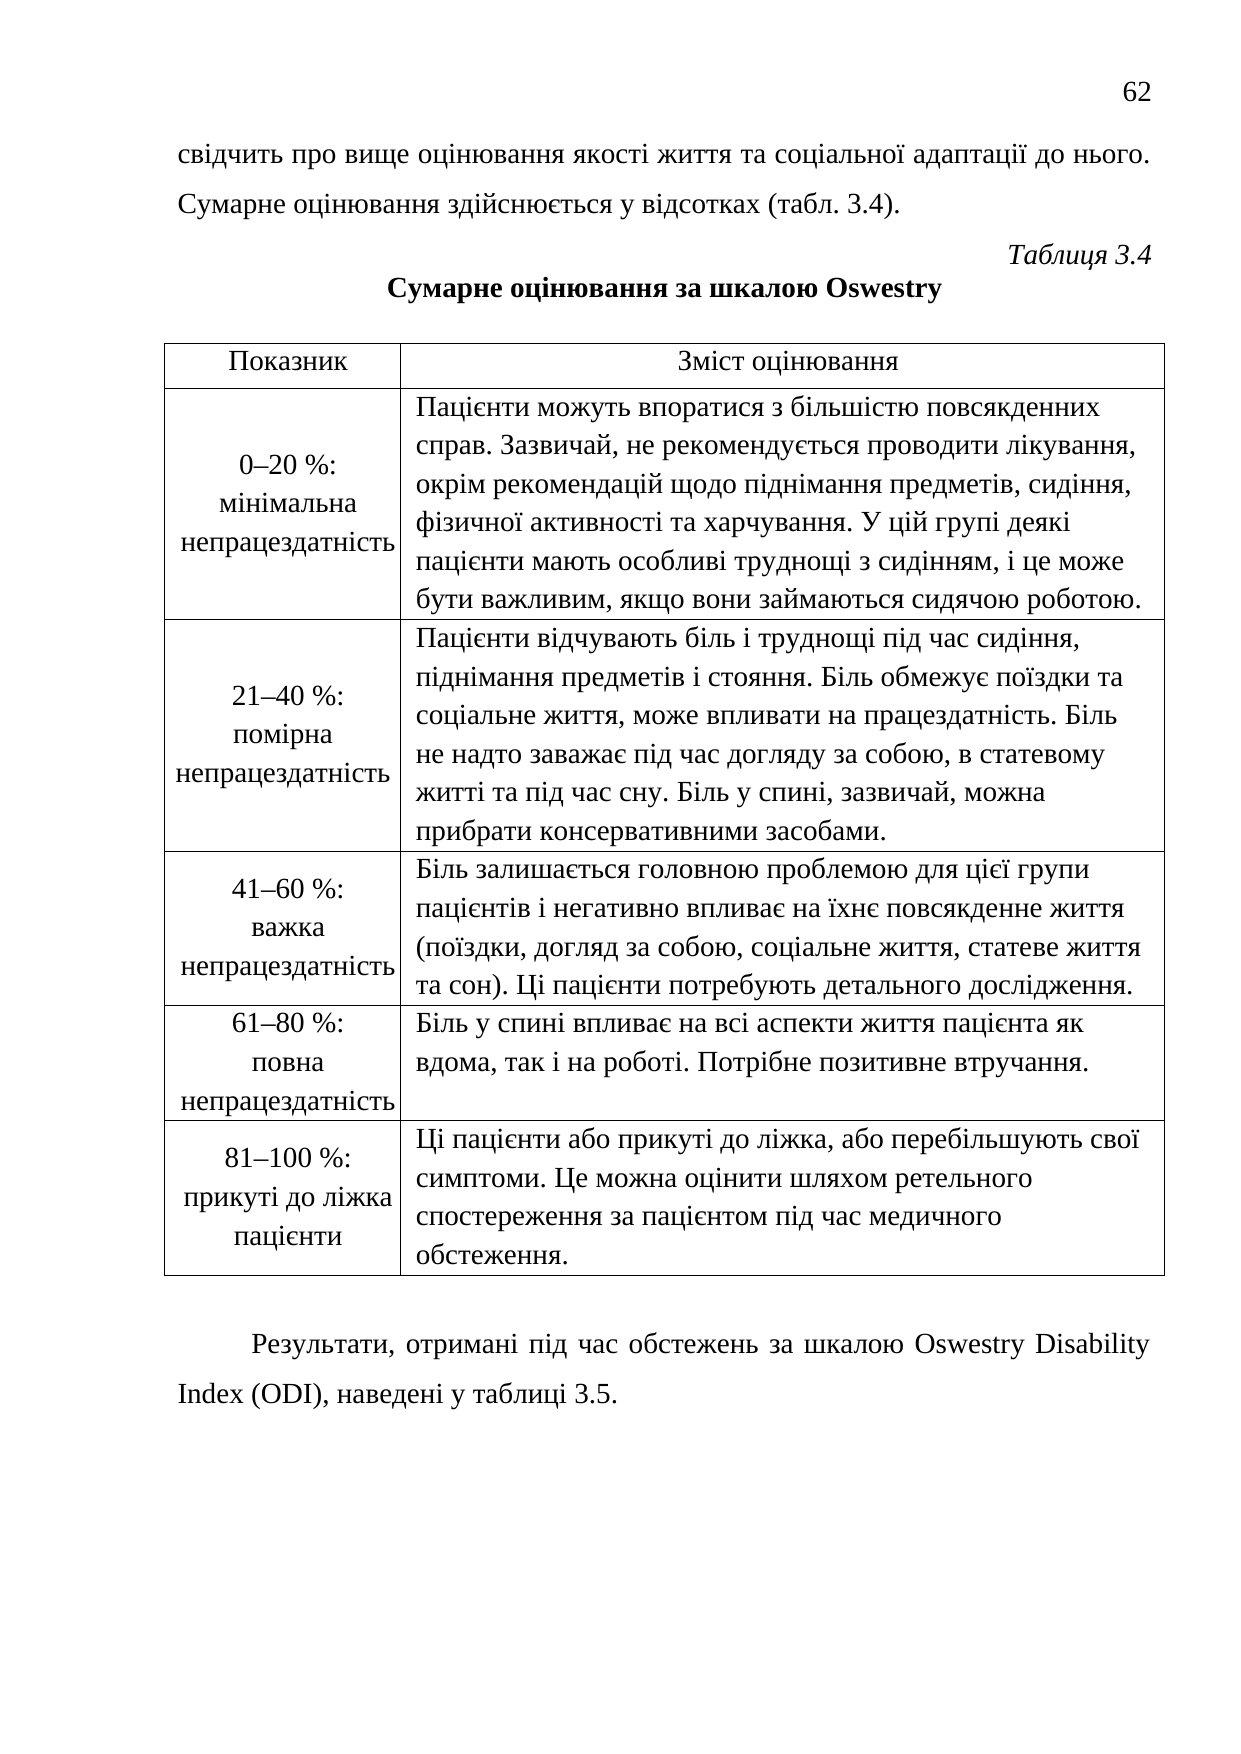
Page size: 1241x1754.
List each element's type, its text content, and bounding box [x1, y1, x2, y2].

table_header Зміст оцінювання [401, 344, 1164, 388]
table_cell 81–100 %: прикуті до ліжка пацієнти [165, 1121, 400, 1274]
text Таблиця 3.4 [177, 237, 1152, 270]
text Результати, отримані під час обстежень за шкалою Oswestry Disability Index (ODI), наведені у таблиці 3.5. [177, 1326, 1152, 1410]
table_cell Ці пацієнти або прикуті до ліжка, або перебільшують свої симптоми. Це можна оцінити шляхом ретельного спостереження за пацієнтом під час медичного обстеження. [401, 1121, 1164, 1274]
table_cell 41–60 %: важка непрацездатність [165, 852, 400, 1004]
table_cell Біль залишається головною проблемою для цієї групи пацієнтів і негативно впливає на їхнє повсякденне життя (поїздки, догляд за собою, соціальне життя, статеве життя та сон). Ці пацієнти потребують детального дослідження. [401, 852, 1164, 1004]
subtitle Сумарне оцінювання за шкалою Oswestry [177, 270, 1152, 304]
table_cell 21–40 %: помірна непрацездатність [165, 620, 400, 851]
table_cell 0–20 %: мінімальна непрацездатність [165, 389, 400, 619]
table_cell Біль у спині впливає на всі аспекти життя пацієнта як вдома, так і на роботі. Потрібне позитивне втручання. [401, 1006, 1164, 1120]
table_header Показник [165, 344, 400, 388]
table_cell 61–80 %: повна непрацездатність [165, 1006, 400, 1120]
table_cell Пацієнти відчувають біль і труднощі під час сидіння, піднімання предметів і стояння. Біль обмежує поїздки та соціальне життя, може впливати на працездатність. Біль не надто заважає під час догляду за собою, в статевому житті та під час сну. Біль у спині, зазвичай, можна прибрати консервативними засобами. [401, 620, 1164, 851]
table_cell Пацієнти можуть впоратися з більшістю повсякденних справ. Зазвичай, не рекомендується проводити лікування, окрім рекомендацій щодо піднімання предметів, сидіння, фізичної активності та харчування. У цій групі деякі пацієнти мають особливі труднощі з сидінням, і це може бути важливим, якщо вони займаються сидячою роботою. [401, 389, 1164, 619]
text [177, 136, 1152, 220]
